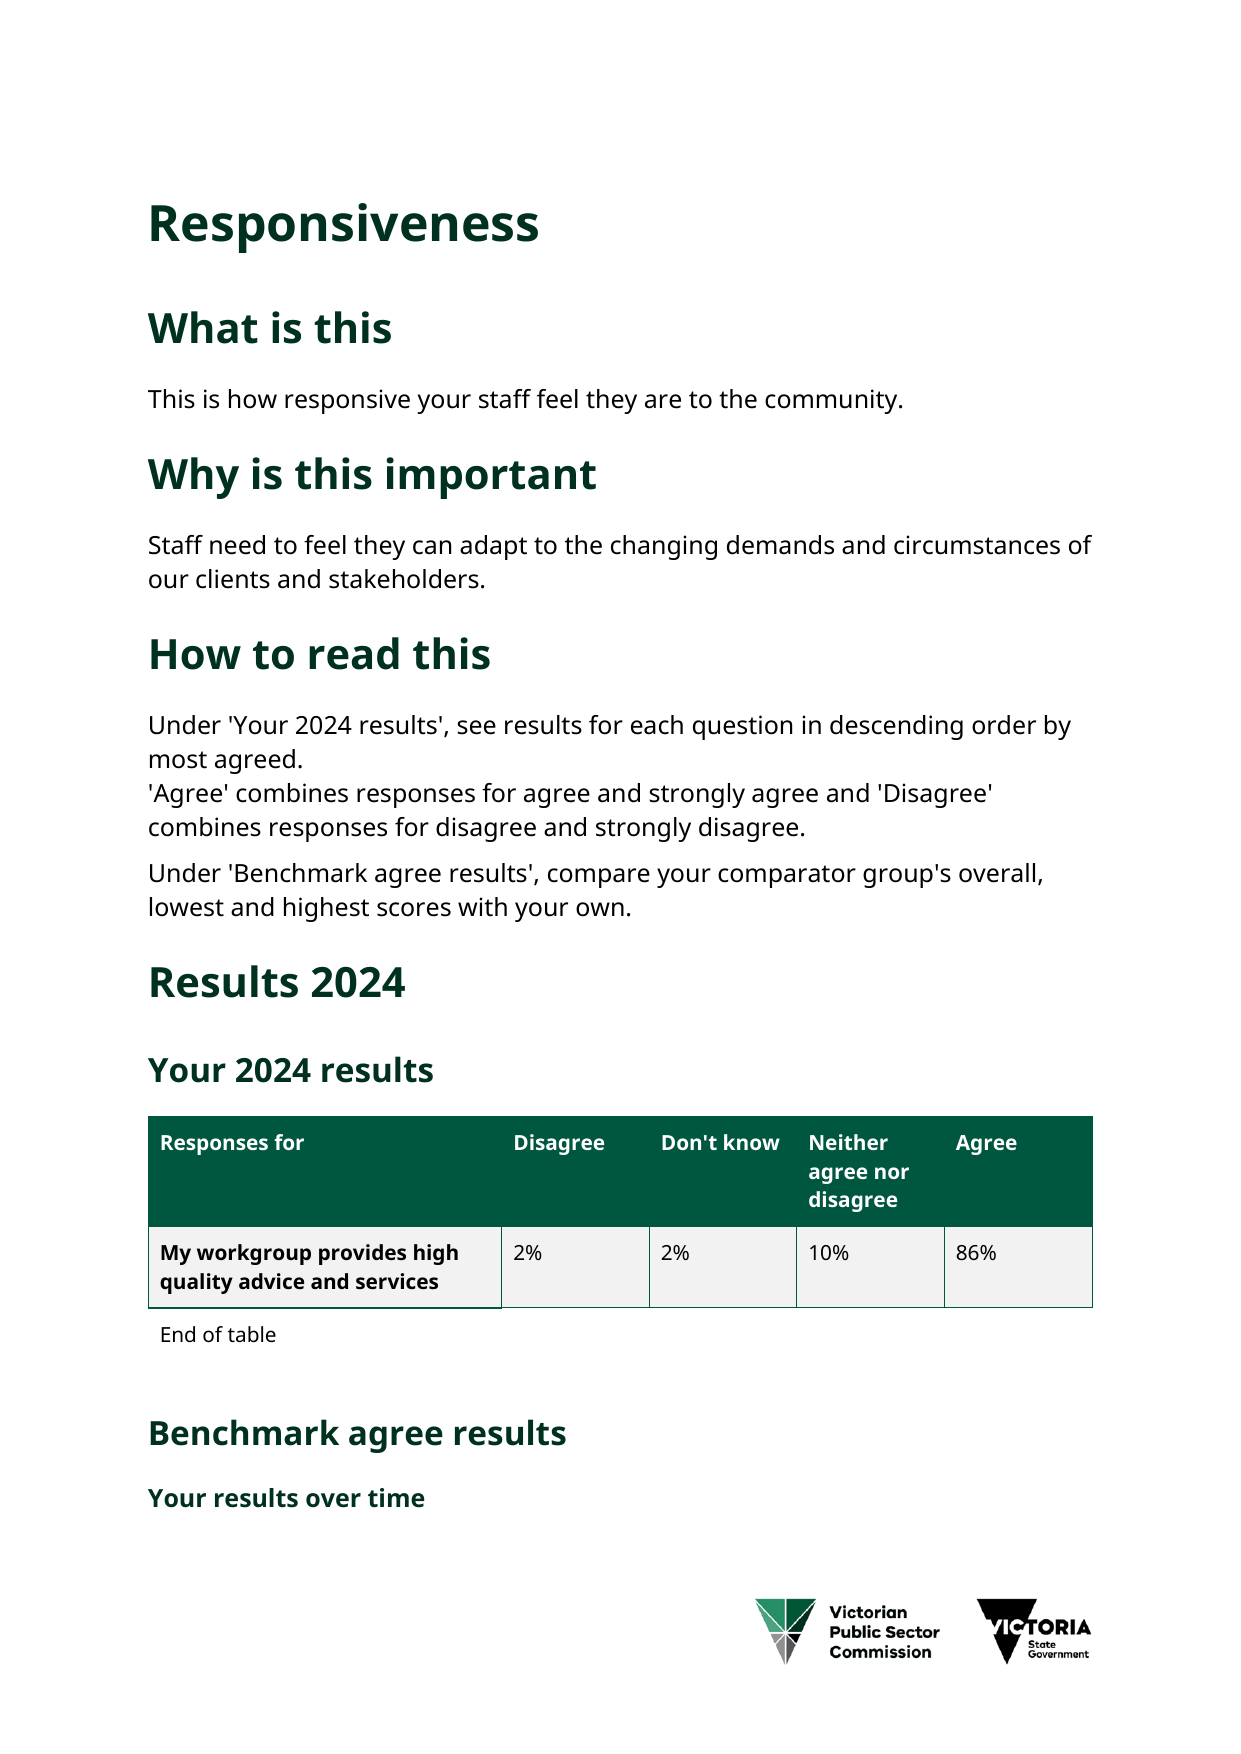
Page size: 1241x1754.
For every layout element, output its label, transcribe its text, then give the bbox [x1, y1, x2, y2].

subtitle Your 2024 results [148, 1046, 1092, 1092]
subtitle Your results over time [148, 1481, 1092, 1515]
text Staff need to feel they can adapt to the changing demands and circumstances of our clients and stakeholders. [148, 527, 1092, 595]
subtitle Benchmark agree results [148, 1410, 1092, 1455]
subtitle Responsiveness [148, 188, 1092, 256]
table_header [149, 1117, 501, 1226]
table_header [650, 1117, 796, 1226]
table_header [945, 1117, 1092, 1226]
picture [754, 1598, 1093, 1666]
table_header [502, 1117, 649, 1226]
subtitle How to read this [148, 624, 1092, 681]
subtitle What is this [148, 299, 1092, 355]
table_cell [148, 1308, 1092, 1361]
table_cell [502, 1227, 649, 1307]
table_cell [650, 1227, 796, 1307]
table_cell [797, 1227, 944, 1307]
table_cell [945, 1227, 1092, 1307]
text Under 'Benchmark agree results', compare your comparator group's overall, lowest and highest scores with your own. [148, 856, 1092, 924]
text This is how responsive your staff feel they are to the community. [148, 381, 1092, 415]
subtitle Results 2024 [148, 953, 1092, 1010]
text Under 'Your 2024 results', see results for each question in descending order by most agreed. 'Agree' combines responses for agree and strongly agree and 'Disagree' combines responses for disagree and strongly disagree. [148, 707, 1092, 843]
subtitle Why is this important [148, 444, 1092, 501]
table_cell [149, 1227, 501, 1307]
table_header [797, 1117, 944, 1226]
